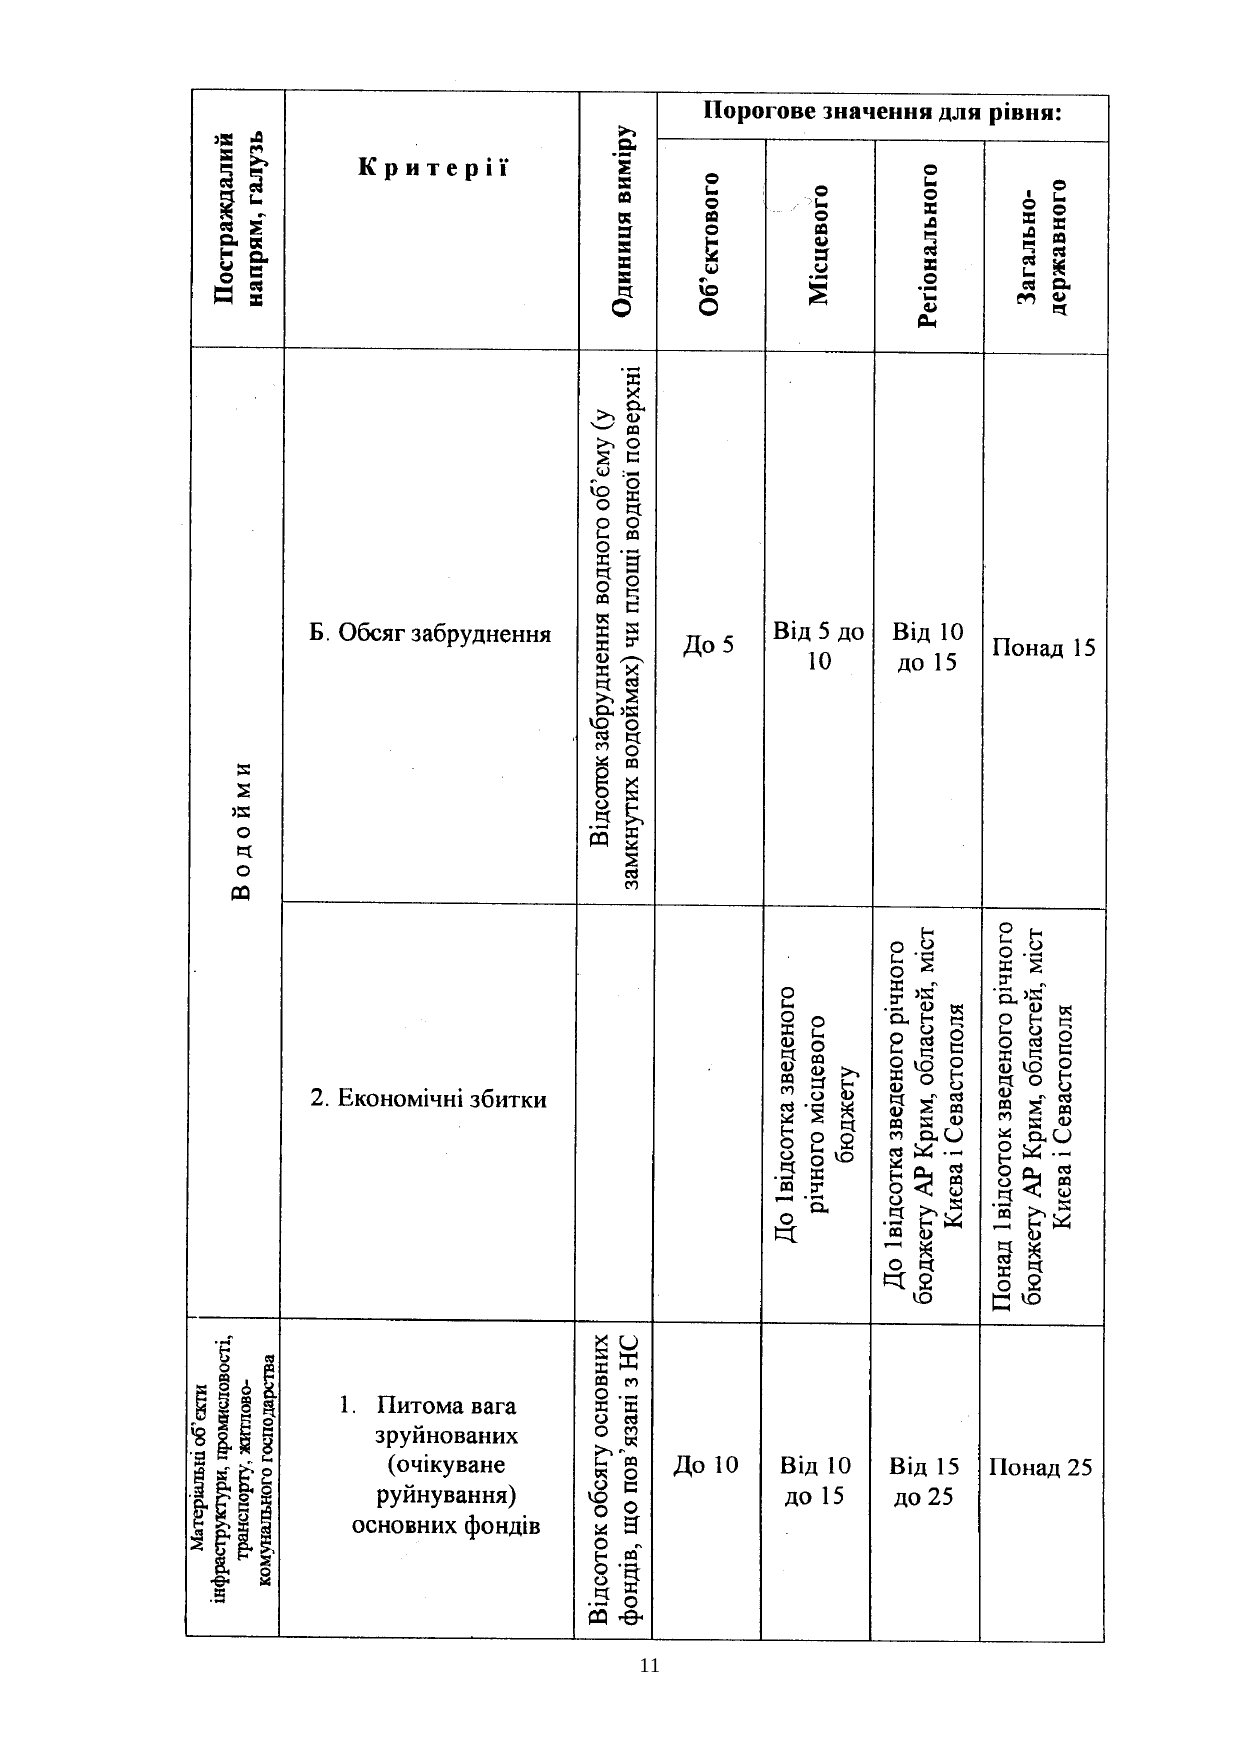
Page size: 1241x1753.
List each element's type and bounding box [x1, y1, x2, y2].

picture [180, 75, 1112, 1647]
